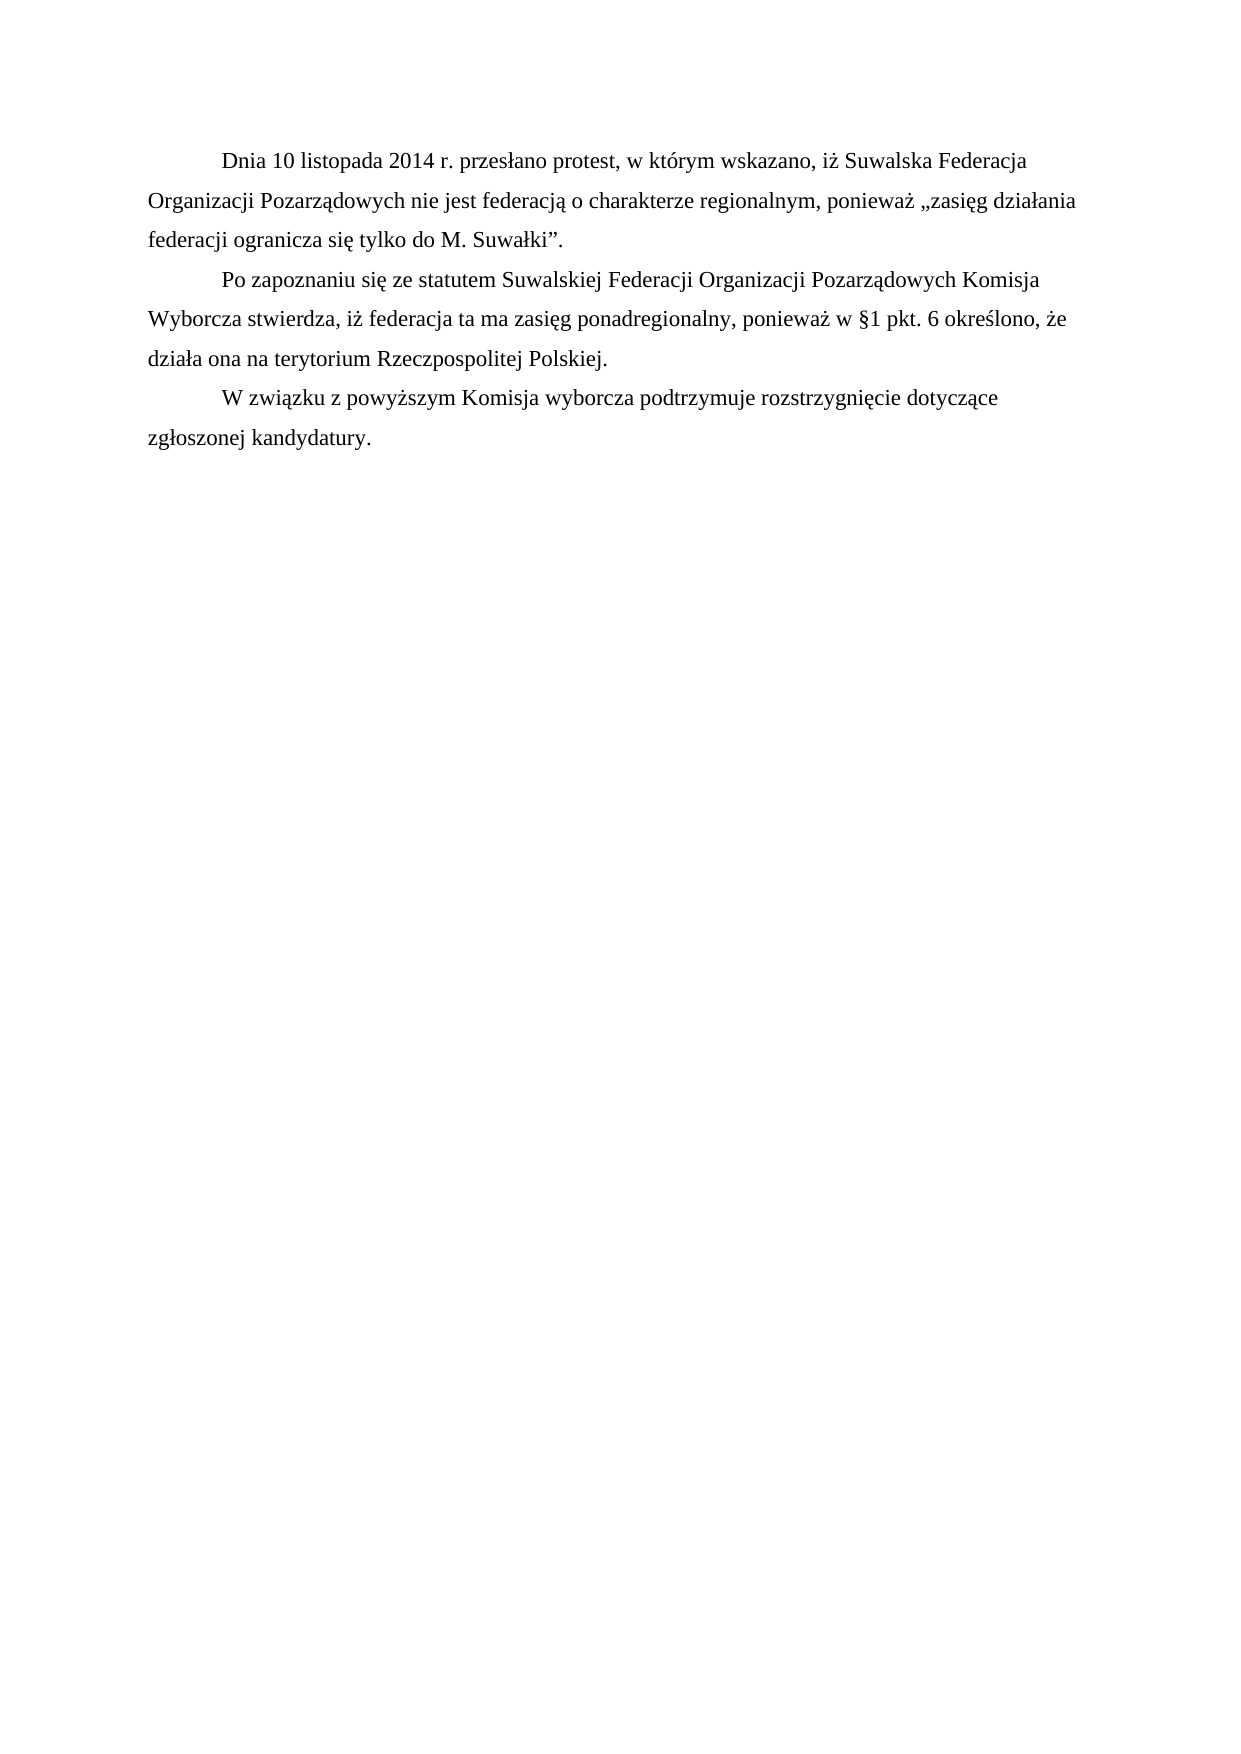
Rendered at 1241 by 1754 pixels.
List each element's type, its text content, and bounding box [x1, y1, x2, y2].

text Dnia 10 listopada 2014 r. przesłano protest, w którym wskazano, iż Suwalska Federacja Organizacji Pozarządowych nie jest federacją o charakterze regionalnym, ponieważ „zasięg działania federacji ogranicza się tylko do M. Suwałki”. [148, 148, 1093, 253]
text Po zapoznaniu się ze statutem Suwalskiej Federacji Organizacji Pozarządowych Komisja Wyborcza stwierdza, iż federacja ta ma zasięg ponadregionalny, ponieważ w §1 pkt. 6 określono, że działa ona na terytorium Rzeczpospolitej Polskiej. [148, 266, 1093, 371]
text W związku z powyższym Komisja wyborcza podtrzymuje rozstrzygnięcie dotyczące zgłoszonej kandydatury. [148, 384, 1093, 450]
